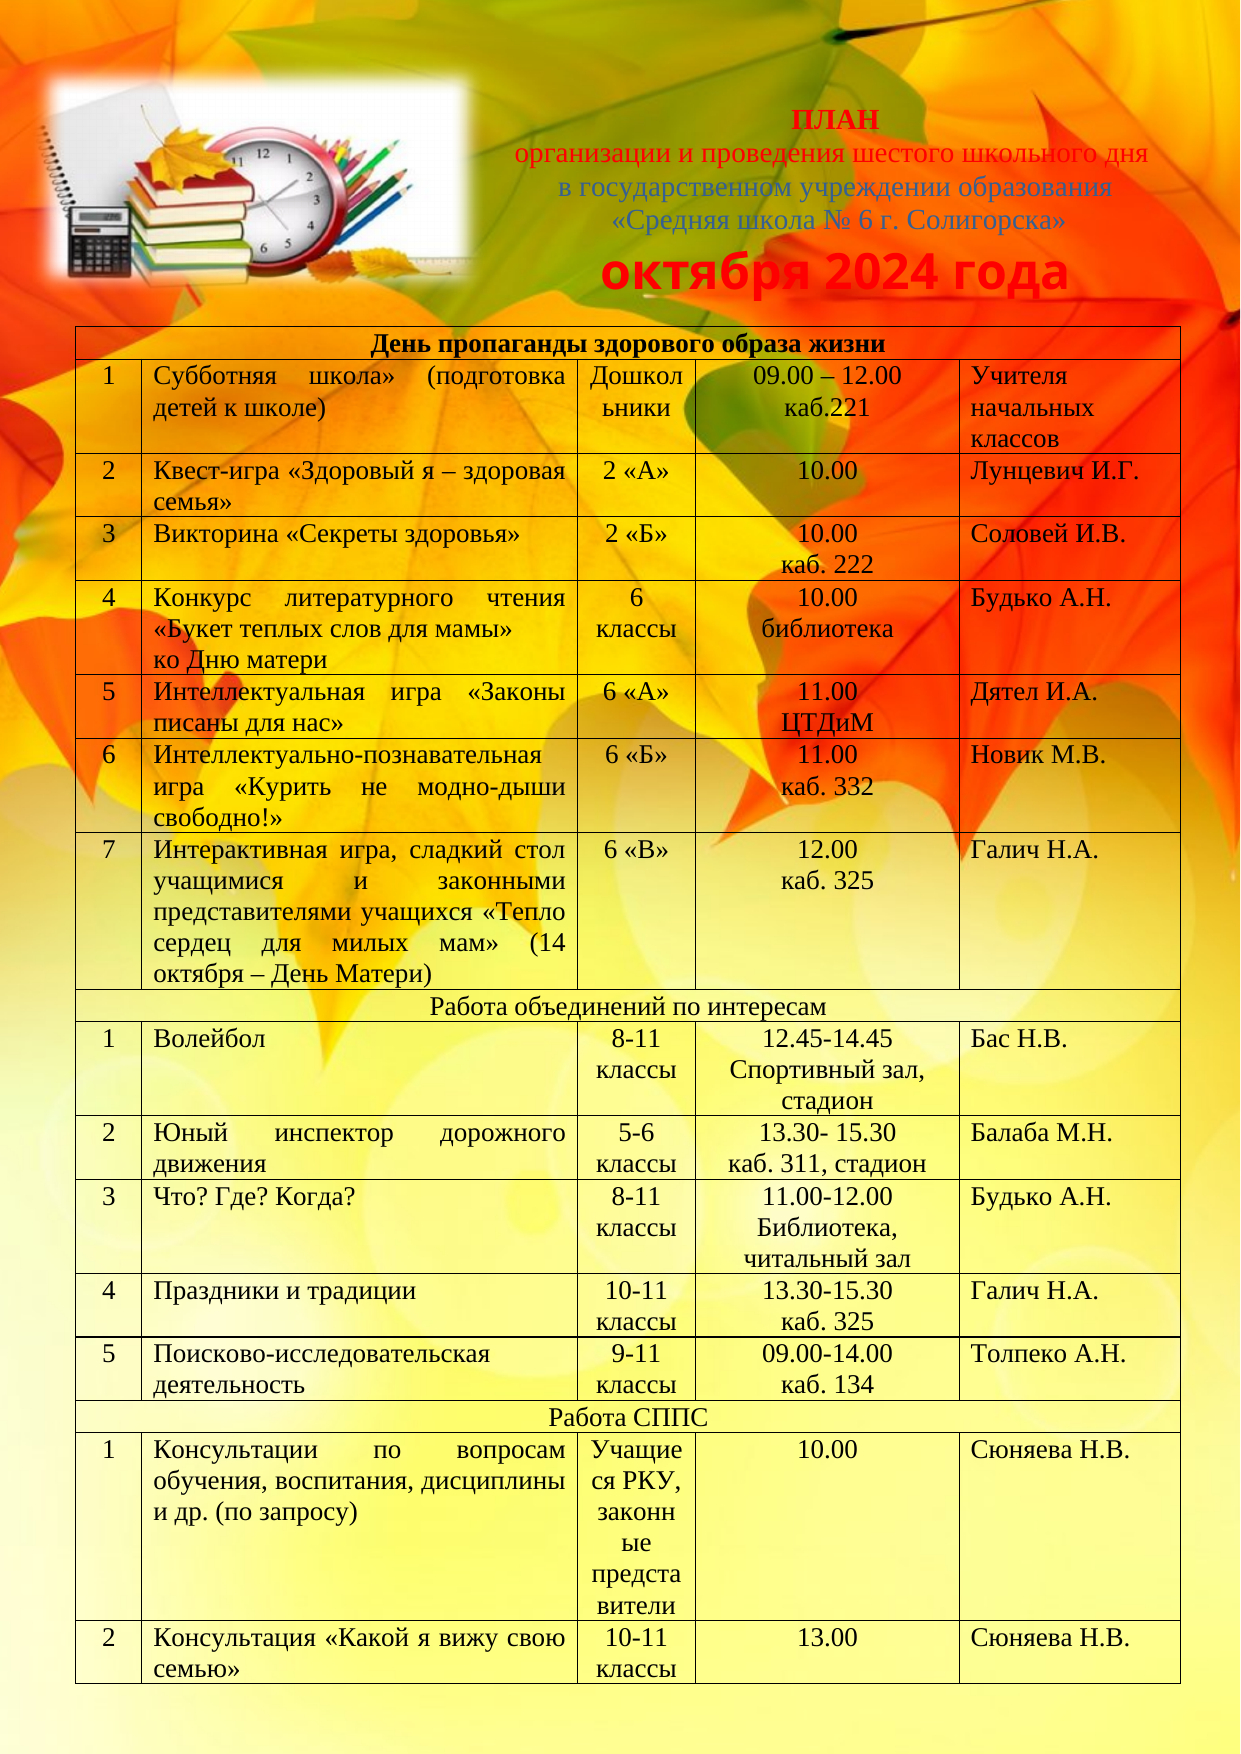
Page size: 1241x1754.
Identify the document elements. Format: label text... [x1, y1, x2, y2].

table_cell 2 [76, 1621, 141, 1683]
table_cell 7 [76, 833, 141, 989]
table_cell Праздники и традиции [142, 1274, 577, 1336]
table_cell 10.00 каб. 222 [696, 517, 959, 579]
table_cell Консультации по вопросам обучения, воспитания, дисциплины и др. (по запросу) [142, 1433, 577, 1620]
table_cell 10-11 классы [578, 1621, 695, 1683]
table_cell 13.30-15.30 каб. 325 [696, 1274, 959, 1336]
table_cell Галич Н.А. [960, 833, 1180, 989]
table_cell 11.00-12.00 Библиотека, читальный зал [696, 1180, 959, 1273]
table_cell Будько А.Н. [960, 581, 1180, 674]
table_cell 3 [76, 1180, 141, 1273]
table_cell 6 [76, 739, 141, 832]
picture [0, 0, 1241, 1754]
table_cell Дятел И.А. [960, 675, 1180, 737]
table_cell Работа объединений по интересам [76, 990, 1180, 1021]
text организации и проведения шестого школьного дня [483, 135, 1165, 169]
table_cell Работа СППС [76, 1401, 1180, 1432]
table_cell Дошкольники [578, 360, 695, 453]
table_cell Интерактивная игра, сладкий стол учащимися и законными представителями учащихся «Тепло сердец для милых мам» (14 октября – День Матери) [142, 833, 577, 989]
table_cell 5 [76, 675, 141, 737]
table_cell Толпеко А.Н. [960, 1338, 1180, 1400]
table_cell Галич Н.А. [960, 1274, 1180, 1336]
text в государственном учреждении образования [483, 169, 1165, 202]
table_cell Субботняя школа» (подготовка детей к школе) [142, 360, 577, 453]
table_cell 6 классы [578, 581, 695, 674]
table_cell Балаба М.Н. [960, 1116, 1180, 1179]
table_cell Сюняева Н.В. [960, 1621, 1180, 1683]
text ПЛАН [483, 102, 1165, 135]
table_cell 8-11 классы [578, 1022, 695, 1115]
table_cell 8-11 классы [578, 1180, 695, 1273]
table_cell 12.00 каб. 325 [696, 833, 959, 989]
table_cell 2 «А» [578, 454, 695, 516]
table_cell 13.30- 15.30 каб. 311, стадион [696, 1116, 959, 1179]
table_cell Бас Н.В. [960, 1022, 1180, 1115]
table_cell 4 [76, 581, 141, 674]
table_cell 5 [76, 1338, 141, 1400]
table_cell 6 «Б» [578, 739, 695, 832]
table_cell 2 [76, 1116, 141, 1179]
table_cell 13.00 [696, 1621, 959, 1683]
table_cell 2 [76, 454, 141, 516]
table_cell 4 [76, 1274, 141, 1336]
table_cell 10.00 [696, 1433, 959, 1620]
table_cell 10-11 классы [578, 1274, 695, 1336]
table_cell 3 [76, 517, 141, 579]
table_cell 2 «Б» [578, 517, 695, 579]
table_cell 6 «В» [578, 833, 695, 989]
table_cell Интеллектуальная игра «Законы писаны для нас» [142, 675, 577, 737]
table_cell 09.00 – 12.00 каб.221 [696, 360, 959, 453]
table_cell Соловей И.В. [960, 517, 1180, 579]
table_cell Волейбол [142, 1022, 577, 1115]
table_cell Будько А.Н. [960, 1180, 1180, 1273]
table_cell 1 [76, 1433, 141, 1620]
table_cell Квест-игра «Здоровый я – здоровая семья» [142, 454, 577, 516]
table_cell Учителя начальных классов [960, 360, 1180, 453]
table_cell 09.00-14.00 каб. 134 [696, 1338, 959, 1400]
table_cell Конкурс литературного чтения «Букет теплых слов для мамы» ко Дню матери [142, 581, 577, 674]
table_header День пропаганды здорового образа жизни [76, 327, 1180, 358]
table_cell Поисково-исследовательская деятельность [142, 1338, 577, 1400]
table_cell 1 [76, 360, 141, 453]
table_cell 10.00 библиотека [696, 581, 959, 674]
table_cell Сюняева Н.В. [960, 1433, 1180, 1620]
table_cell Учащиеся РКУ, законные представители [578, 1433, 695, 1620]
table_cell Интеллектуально-познавательная игра «Курить не модно-дыши свободно!» [142, 739, 577, 832]
text 12 октября 2024 года [0, 236, 1165, 304]
table_cell Викторина «Секреты здоровья» [142, 517, 577, 579]
table_cell 11.00 каб. 332 [696, 739, 959, 832]
table_cell Что? Где? Когда? [142, 1180, 577, 1273]
table_cell Консультация «Какой я вижу свою семью» [142, 1621, 577, 1683]
table_cell 5-6 классы [578, 1116, 695, 1179]
table_cell 9-11 классы [578, 1338, 695, 1400]
table_cell Новик М.В. [960, 739, 1180, 832]
table_cell Юный инспектор дорожного движения [142, 1116, 577, 1179]
text «Средняя школа № 6 г. Солигорска» [483, 202, 1165, 236]
table_cell 6 «А» [578, 675, 695, 737]
table_cell 12.45-14.45 Спортивный зал, стадион [696, 1022, 959, 1115]
table_cell 10.00 [696, 454, 959, 516]
table_cell 11.00 ЦТДиМ [696, 675, 959, 737]
table_cell Лунцевич И.Г. [960, 454, 1180, 516]
table_cell 1 [76, 1022, 141, 1115]
